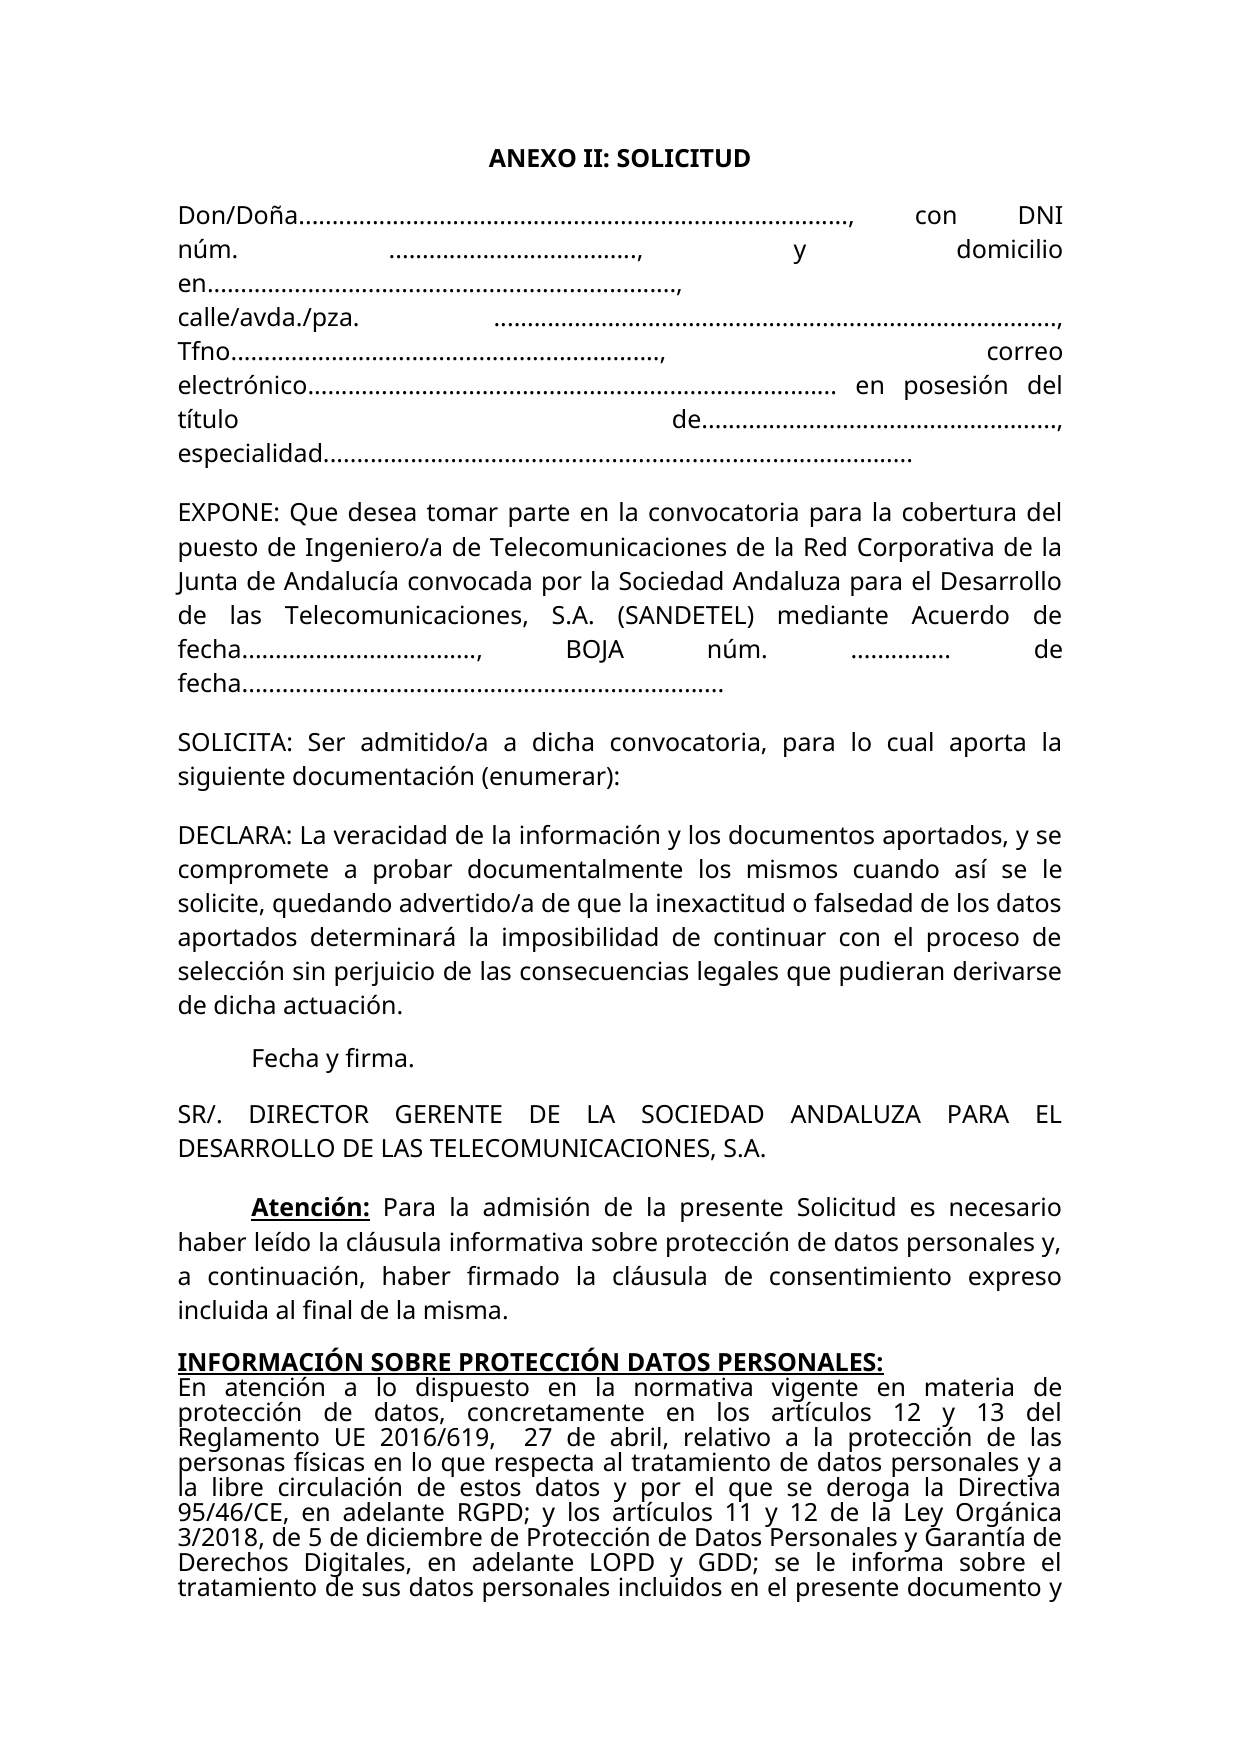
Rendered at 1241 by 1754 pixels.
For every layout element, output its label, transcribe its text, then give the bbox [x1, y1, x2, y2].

text Don/Doña.................................................................................., con DNI núm. ....................................., y domicilio en......................................................................, calle/avda./pza. ...................................................................................., Tfno................................................................, correo electrónico............................................................................... en posesión del título de....................................................., especialidad........................................................................................ [177, 198, 1063, 470]
text Atención: Para la admisión de la presente Solicitud es necesario haber leído la cláusula informativa sobre protección de datos personales y, a continuación, haber firmado la cláusula de consentimiento expreso incluida al final de la misma. [177, 1190, 1063, 1326]
text SR/. DIRECTOR GERENTE DE LA SOCIEDAD ANDALUZA PARA EL DESARROLLO DE LAS TELECOMUNICACIONES, S.A. [177, 1097, 1063, 1165]
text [177, 1376, 1063, 1601]
text Fecha y firma. [251, 1047, 1063, 1072]
text INFORMACIÓN SOBRE PROTECCIÓN DATOS PERSONALES: [177, 1351, 1063, 1376]
text ANEXO II: SOLICITUD [177, 148, 1063, 173]
text SOLICITA: Ser admitido/a a dicha convocatoria, para lo cual aporta la siguiente documentación (enumerar): [177, 724, 1063, 793]
text EXPONE: Que desea tomar parte en la convocatoria para la cobertura del puesto de Ingeniero/a de Telecomunicaciones de la Red Corporativa de la Junta de Andalucía convocada por la Sociedad Andaluza para el Desarrollo de las Telecomunicaciones, S.A. (SANDETEL) mediante Acuerdo de fecha..................................., BOJA núm. ............... de fecha........................................................................ [177, 495, 1063, 699]
text DECLARA: La veracidad de la información y los documentos aportados, y se compromete a probar documentalmente los mismos cuando así se le solicite, quedando advertido/a de que la inexactitud o falsedad de los datos aportados determinará la imposibilidad de continuar con el proceso de selección sin perjuicio de las consecuencias legales que pudieran derivarse de dicha actuación. [177, 818, 1063, 1022]
